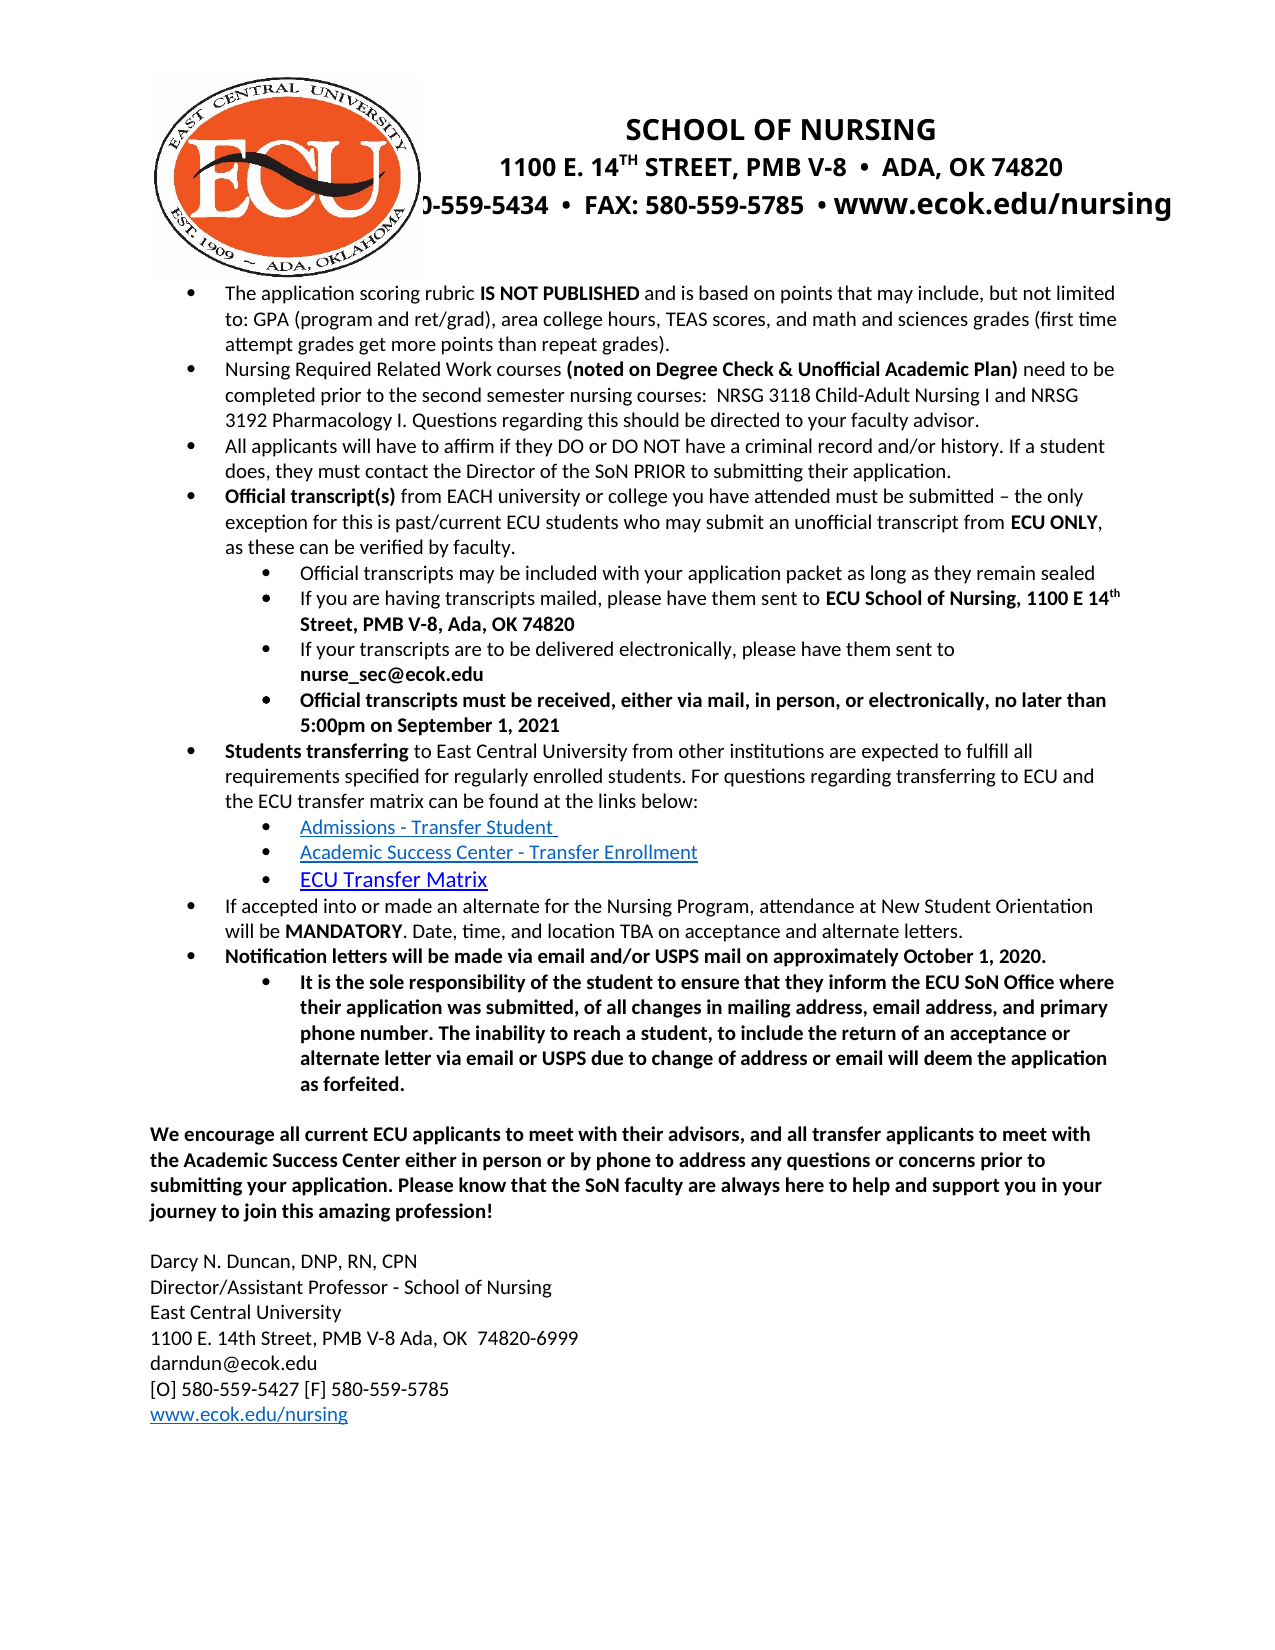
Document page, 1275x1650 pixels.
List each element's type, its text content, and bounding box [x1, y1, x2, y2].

list Admissions - Transfer Student [262, 814, 1125, 839]
text Director/Assistant Professor - School of Nursing [150, 1274, 1125, 1299]
list Students transferring to East Central University from other institutions are expected to fulfill all requirements specified for regularly enrolled students. For questions regarding transferring to ECU and the ECU transfer matrix can be found at the links below: [187, 738, 1125, 814]
list ECU Transfer Matrix [262, 865, 1125, 893]
list If your transcripts are to be delivered electronically, please have them sent to nurse_sec@ecok.edu [262, 636, 1125, 687]
list All applicants will have to affirm if they DO or DO NOT have a criminal record and/or history. If a student does, they must contact the Director of the SoN PRIOR to submitting their application. [187, 433, 1125, 484]
list Official transcripts may be included with your application packet as long as they remain sealed [262, 560, 1125, 585]
list Nursing Required Related Work courses (noted on Degree Check & Unofficial Academic Plan) need to be completed prior to the second semester nursing courses: NRSG 3118 Child-Adult Nursing I and NRSG 3192 Pharmacology I. Questions regarding this should be directed to your faculty advisor. [187, 357, 1125, 433]
text 1100 E. 14th Street, PMB V-8 Ada, OK 74820-6999 [150, 1325, 1125, 1350]
text darndun@ecok.edu [150, 1350, 1125, 1376]
text Darcy N. Duncan, DNP, RN, CPN [150, 1249, 1125, 1274]
text [O] 580-559-5427 [F] 580-559-5785 [150, 1376, 1125, 1401]
list If you are having transcripts mailed, please have them sent to ECU School of Nursing, 1100 E 14th Street, PMB V-8, Ada, OK 74820 [262, 585, 1125, 636]
text We encourage all current ECU applicants to meet with their advisors, and all transfer applicants to meet with the Academic Success Center either in person or by phone to address any questions or concerns prior to submitting your application. Please know that the SoN faculty are always here to help and support you in your journey to join this amazing profession! [150, 1122, 1125, 1223]
list Academic Success Center - Transfer Enrollment [262, 839, 1125, 865]
text www.ecok.edu/nursing [150, 1401, 1125, 1427]
list If accepted into or made an alternate for the Nursing Program, attendance at New Student Orientation will be MANDATORY. Date, time, and location TBA on acceptance and alternate letters. [187, 893, 1125, 944]
text East Central University [150, 1299, 1125, 1325]
list The application scoring rubric IS NOT PUBLISHED and is based on points that may include, but not limited to: GPA (program and ret/grad), area college hours, TEAS scores, and math and sciences grades (first time attempt grades get more points than repeat grades). [187, 280, 1125, 357]
list Official transcripts must be received, either via mail, in person, or electronically, no later than 5:00pm on September 1, 2021 [262, 687, 1125, 738]
picture [150, 75, 423, 281]
list Notification letters will be made via email and/or USPS mail on approximately October 1, 2020. [187, 944, 1125, 969]
list Official transcript(s) from EACH university or college you have attended must be submitted – the only exception for this is past/current ECU students who may submit an unofficial transcript from ECU ONLY, as these can be verified by faculty. [187, 484, 1125, 560]
list It is the sole responsibility of the student to ensure that they inform the ECU SoN Office where their application was submitted, of all changes in mailing address, email address, and primary phone number. The inability to reach a student, to include the return of an acceptance or alternate letter via email or USPS due to change of address or email will deem the application as forfeited. [262, 969, 1125, 1096]
